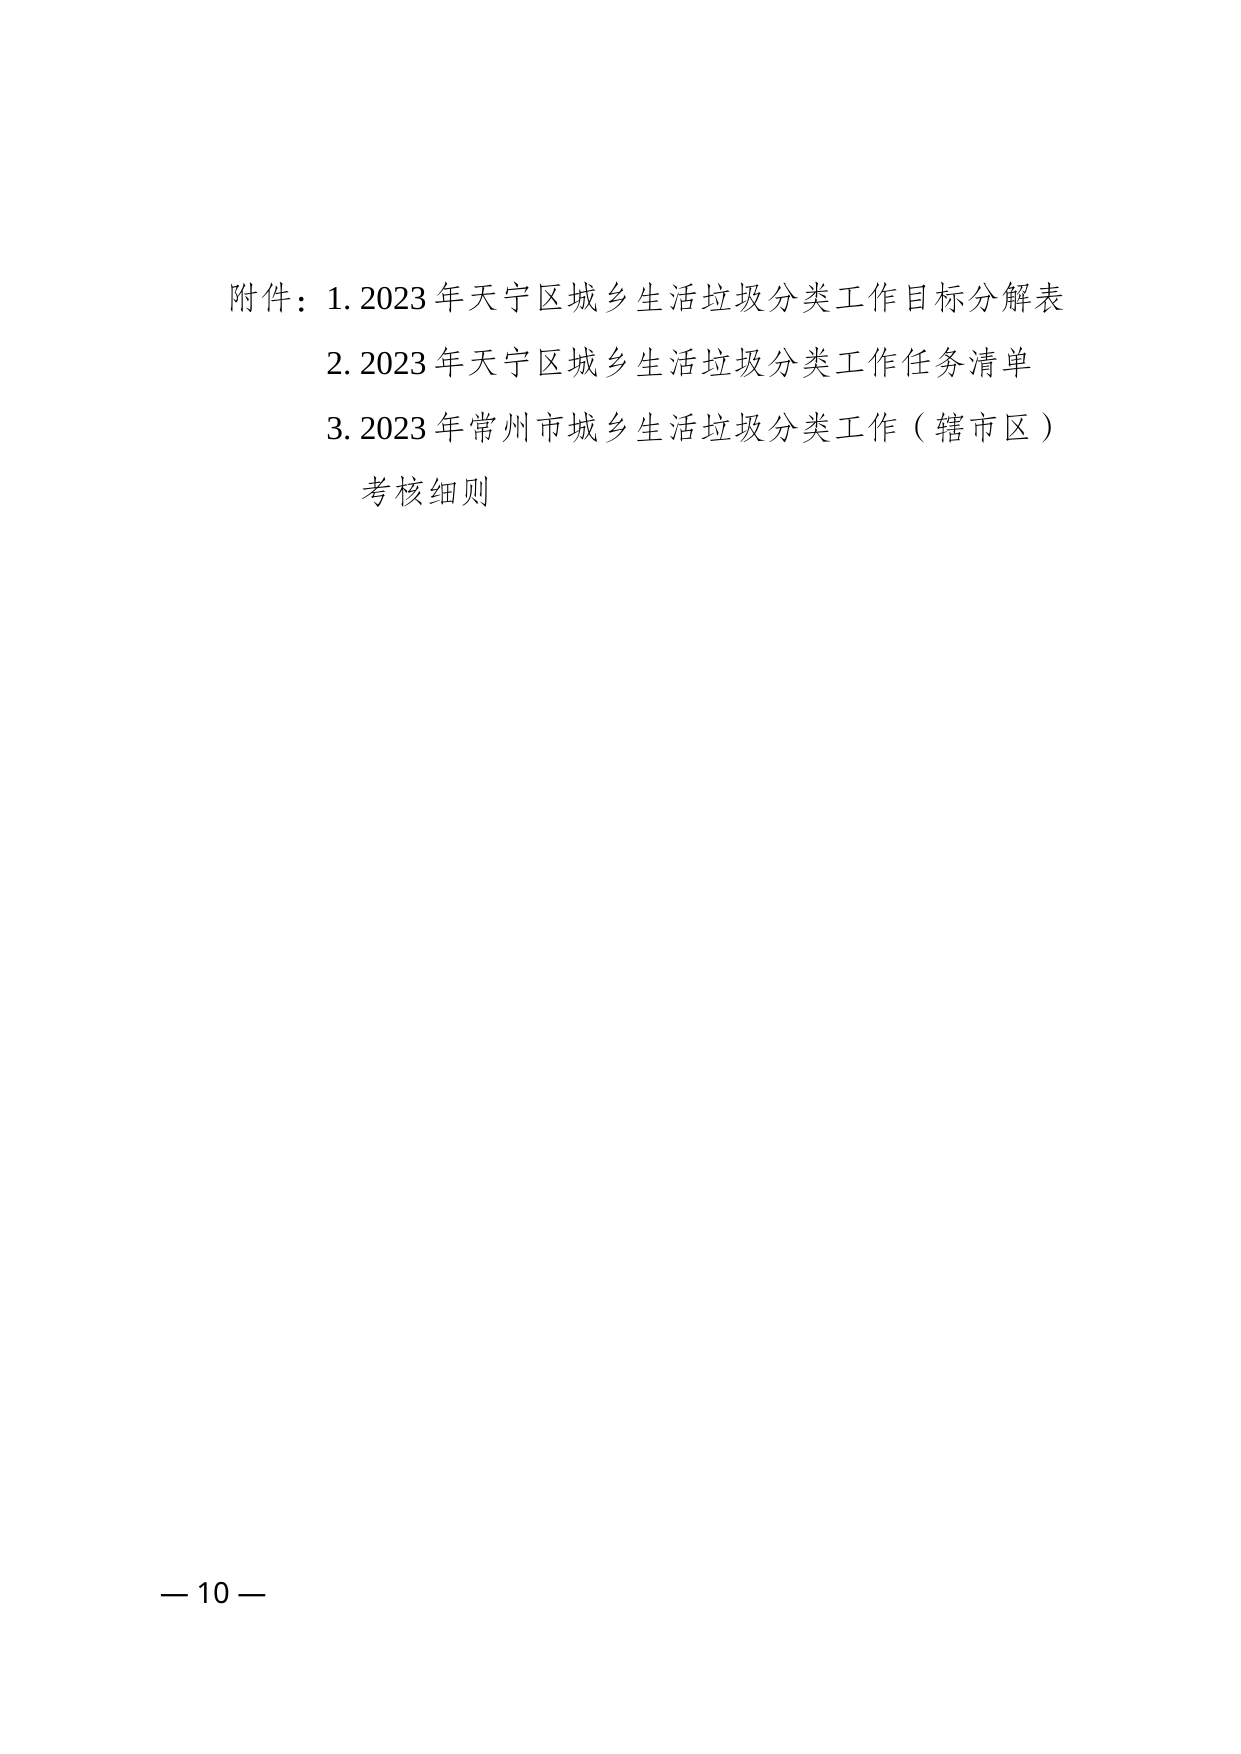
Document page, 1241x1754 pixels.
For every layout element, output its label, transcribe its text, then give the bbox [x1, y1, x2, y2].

text 考核细则 [159, 460, 1081, 525]
text 附件：1. 2023年天宁区城乡生活垃圾分类工作目标分解表 [159, 265, 1081, 330]
text 2. 2023年天宁区城乡生活垃圾分类工作任务清单 [159, 330, 1081, 395]
text 3. 2023年常州市城乡生活垃圾分类工作（辖市区） [159, 395, 1081, 460]
